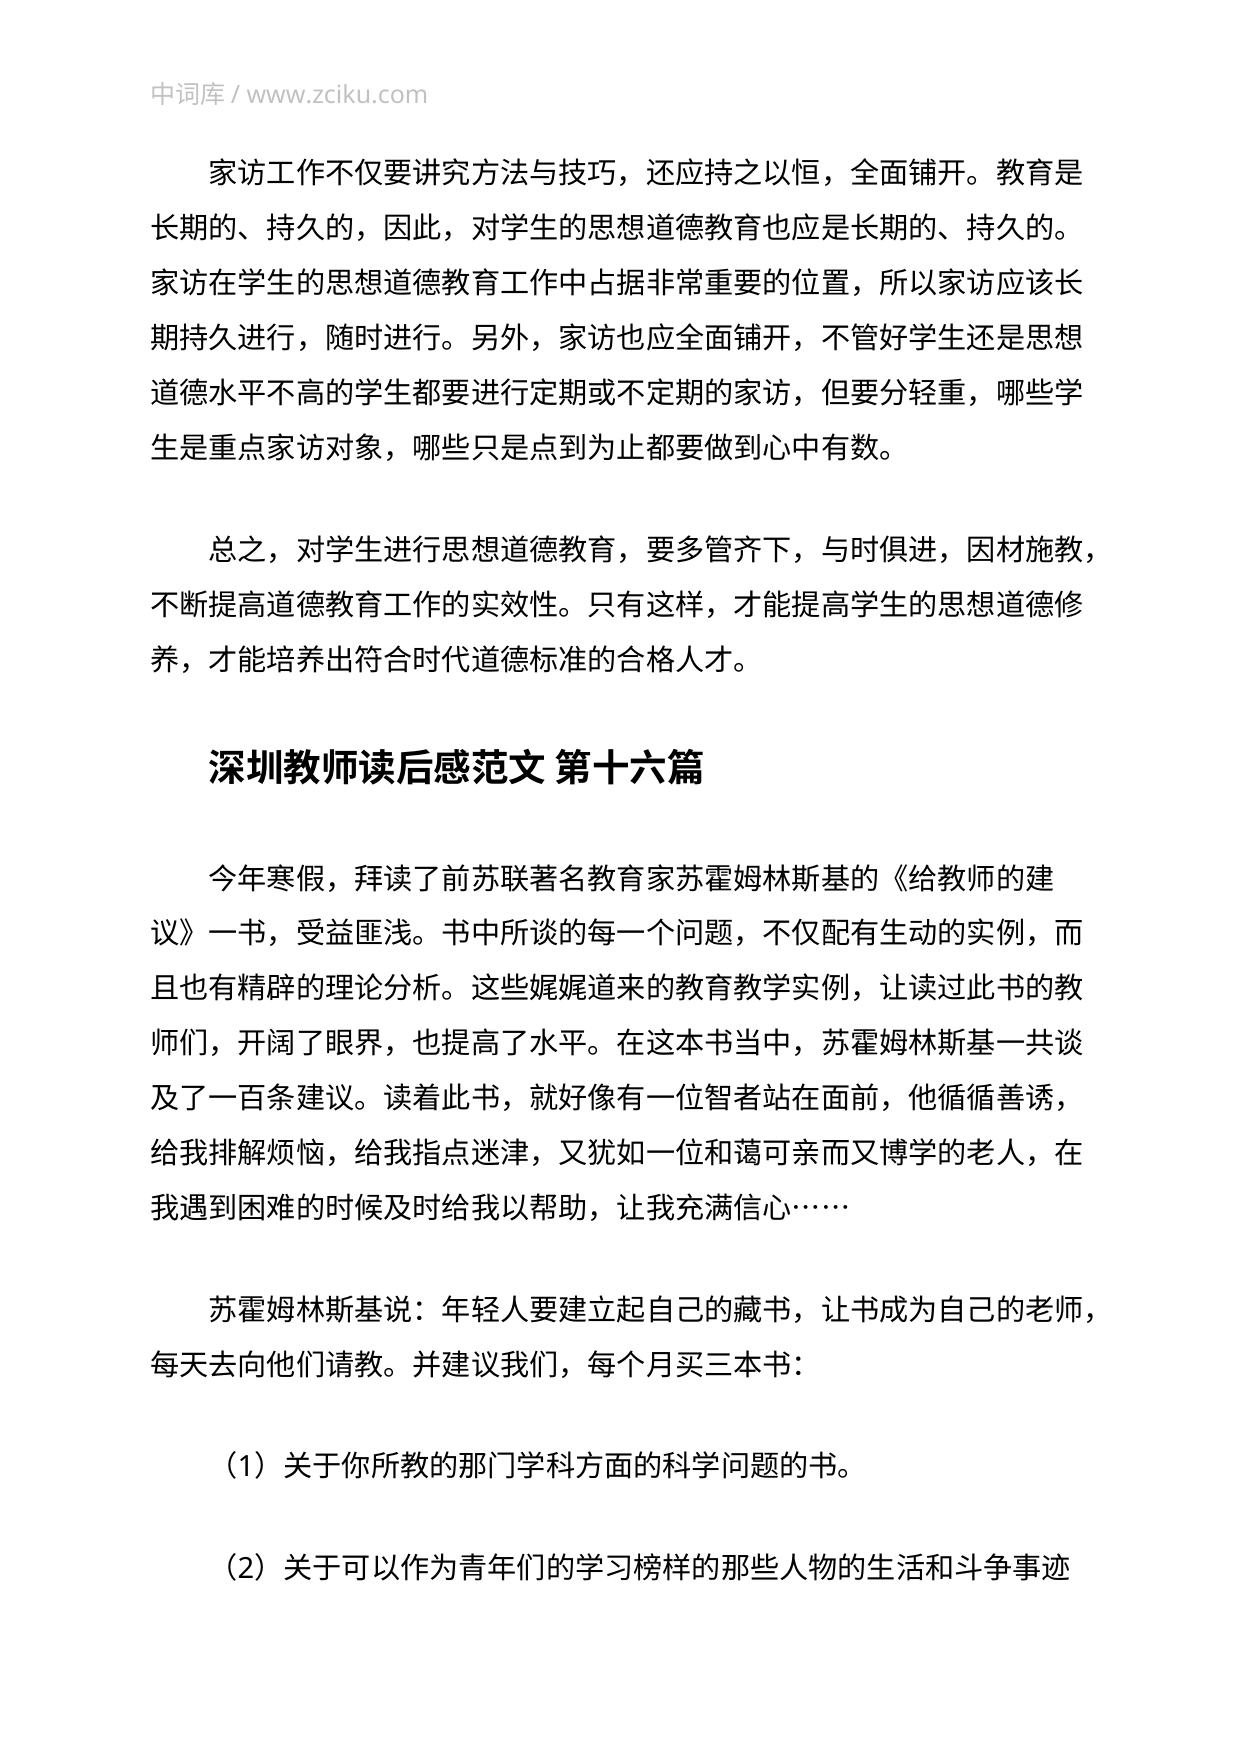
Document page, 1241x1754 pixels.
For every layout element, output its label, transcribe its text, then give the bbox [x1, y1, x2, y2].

text 苏霍姆林斯基说：年轻人要建立起自己的藏书，让书成为自己的老师，每天去向他们请教。并建议我们，每个月买三本书： [150, 1286, 1090, 1383]
text （1）关于你所教的那门学科方面的科学问题的书。 [150, 1443, 1090, 1485]
text 总之，对学生进行思想道德教育，要多管齐下，与时俱进，因材施教，不断提高道德教育工作的实效性。只有这样，才能提高学生的思想道德修养，才能培养出符合时代道德标准的合格人才。 [150, 526, 1090, 678]
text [150, 1545, 1090, 1587]
text 深圳教师读后感范文 第十六篇 [150, 738, 1090, 792]
text 今年寒假，拜读了前苏联著名教育家苏霍姆林斯基的《给教师的建议》一书，受益匪浅。书中所谈的每一个问题，不仅配有生动的实例，而且也有精辟的理论分析。这些娓娓道来的教育教学实例，让读过此书的教师们，开阔了眼界，也提高了水平。在这本书当中，苏霍姆林斯基一共谈及了一百条建议。读着此书，就好像有一位智者站在面前，他循循善诱，给我排解烦恼，给我指点迷津，又犹如一位和蔼可亲而又博学的老人，在我遇到困难的时候及时给我以帮助，让我充满信心…… [150, 855, 1090, 1227]
text 家访工作不仅要讲究方法与技巧，还应持之以恒，全面铺开。教育是长期的、持久的，因此，对学生的思想道德教育也应是长期的、持久的。家访在学生的思想道德教育工作中占据非常重要的位置，所以家访应该长期持久进行，随时进行。另外，家访也应全面铺开，不管好学生还是思想道德水平不高的学生都要进行定期或不定期的家访，但要分轻重，哪些学生是重点家访对象，哪些只是点到为止都要做到心中有数。 [150, 150, 1090, 467]
